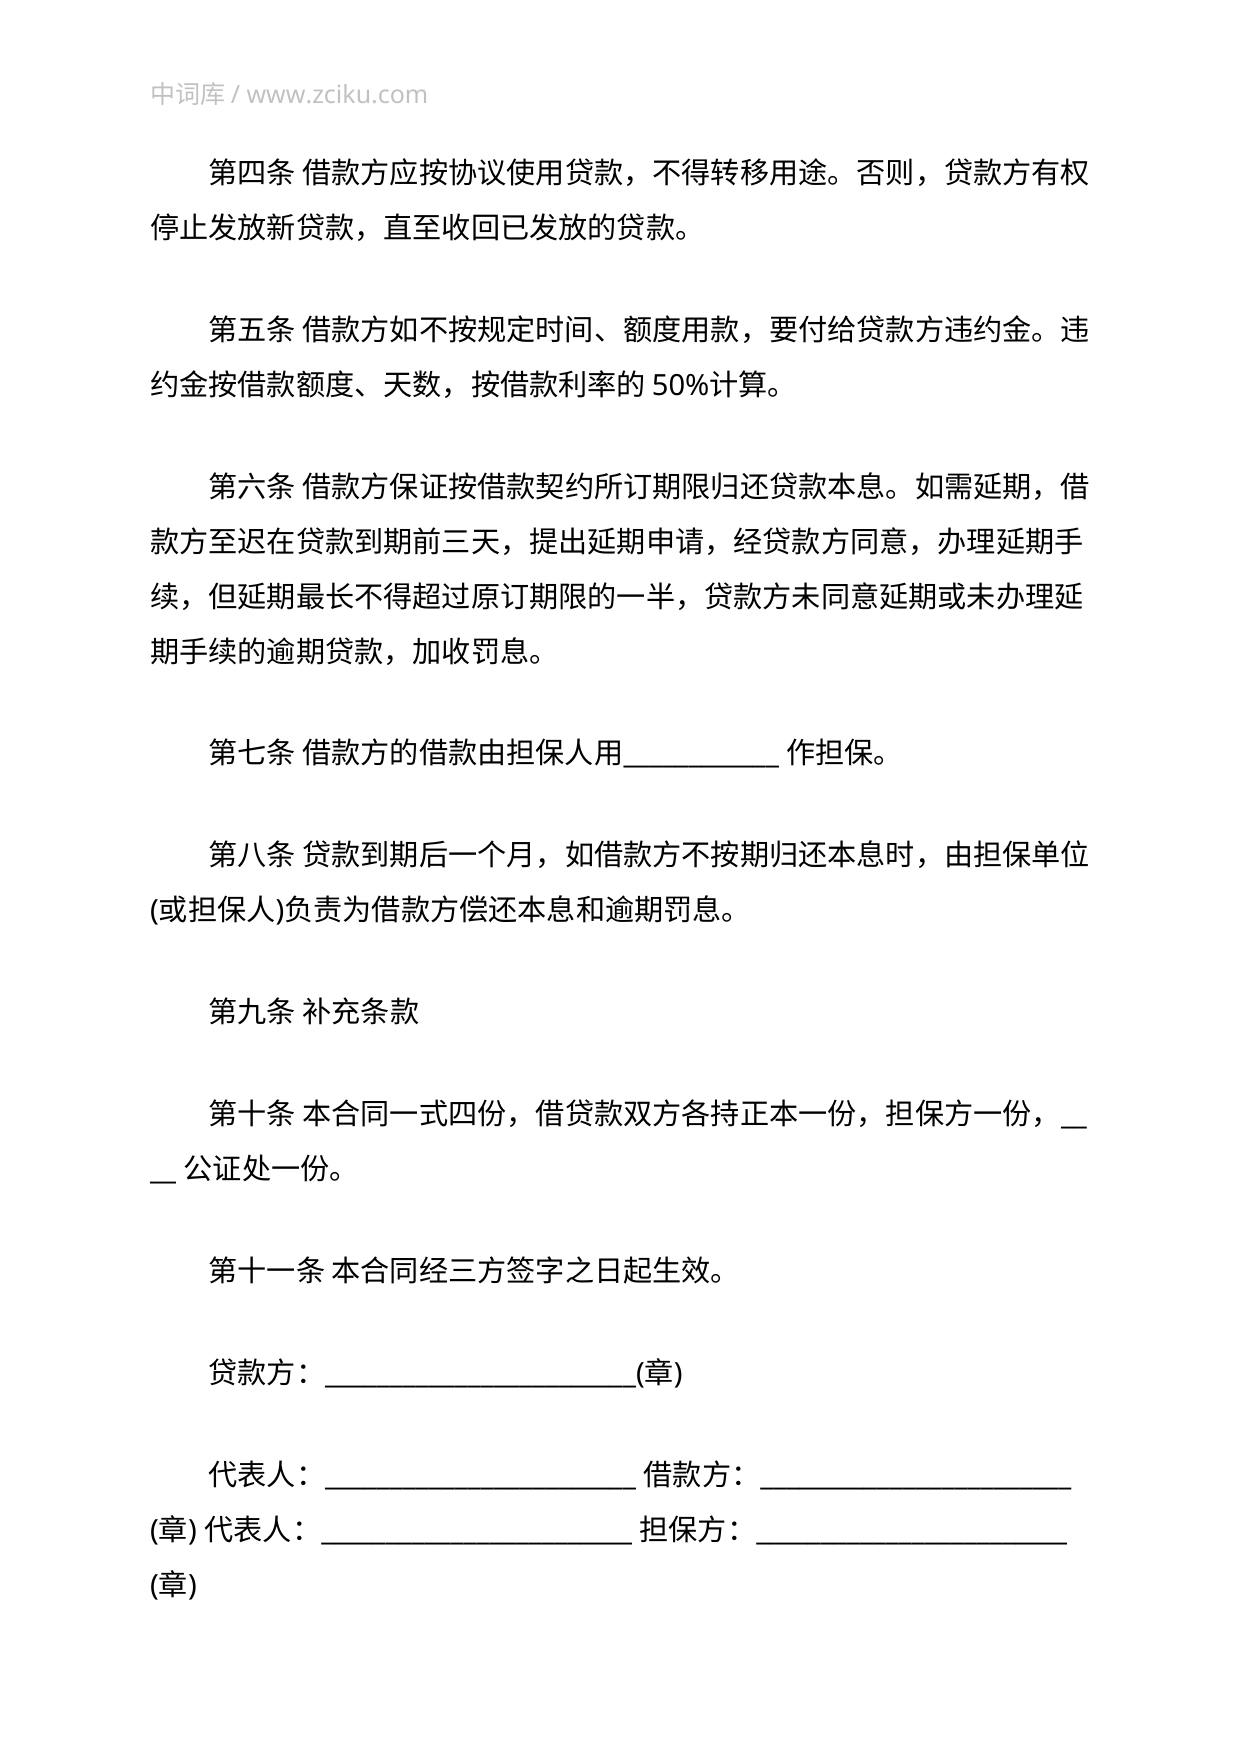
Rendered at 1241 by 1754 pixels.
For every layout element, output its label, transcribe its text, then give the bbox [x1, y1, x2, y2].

text 第五条 借款方如不按规定时间、额度用款，要付给贷款方违约金。违约金按借款额度、天数，按借款利率的50%计算。 [150, 307, 1090, 404]
text 第四条 借款方应按协议使用贷款，不得转移用途。否则，贷款方有权停止发放新贷款，直至收回已发放的贷款。 [150, 150, 1090, 247]
text 第九条 补充条款 [150, 989, 1090, 1031]
text 第七条 借款方的借款由担保人用____________ 作担保。 [150, 730, 1090, 772]
text 第十一条 本合同经三方签字之日起生效。 [150, 1248, 1090, 1290]
text 第十条 本合同一式四份，借贷款双方各持正本一份，担保方一份，____ 公证处一份。 [150, 1091, 1090, 1188]
text 第六条 借款方保证按借款契约所订期限归还贷款本息。如需延期，借款方至迟在贷款到期前三天，提出延期申请，经贷款方同意，办理延期手续，但延期最长不得超过原订期限的一半，贷款方未同意延期或未办理延期手续的逾期贷款，加收罚息。 [150, 463, 1090, 671]
text 代表人：________________________ 借款方：________________________(章) 代表人：________________________ 担保方：________________________(章) [150, 1451, 1090, 1604]
text 第八条 贷款到期后一个月，如借款方不按期归还本息时，由担保单位(或担保人)负责为借款方偿还本息和逾期罚息。 [150, 832, 1090, 929]
text 贷款方：________________________(章) [150, 1349, 1090, 1392]
